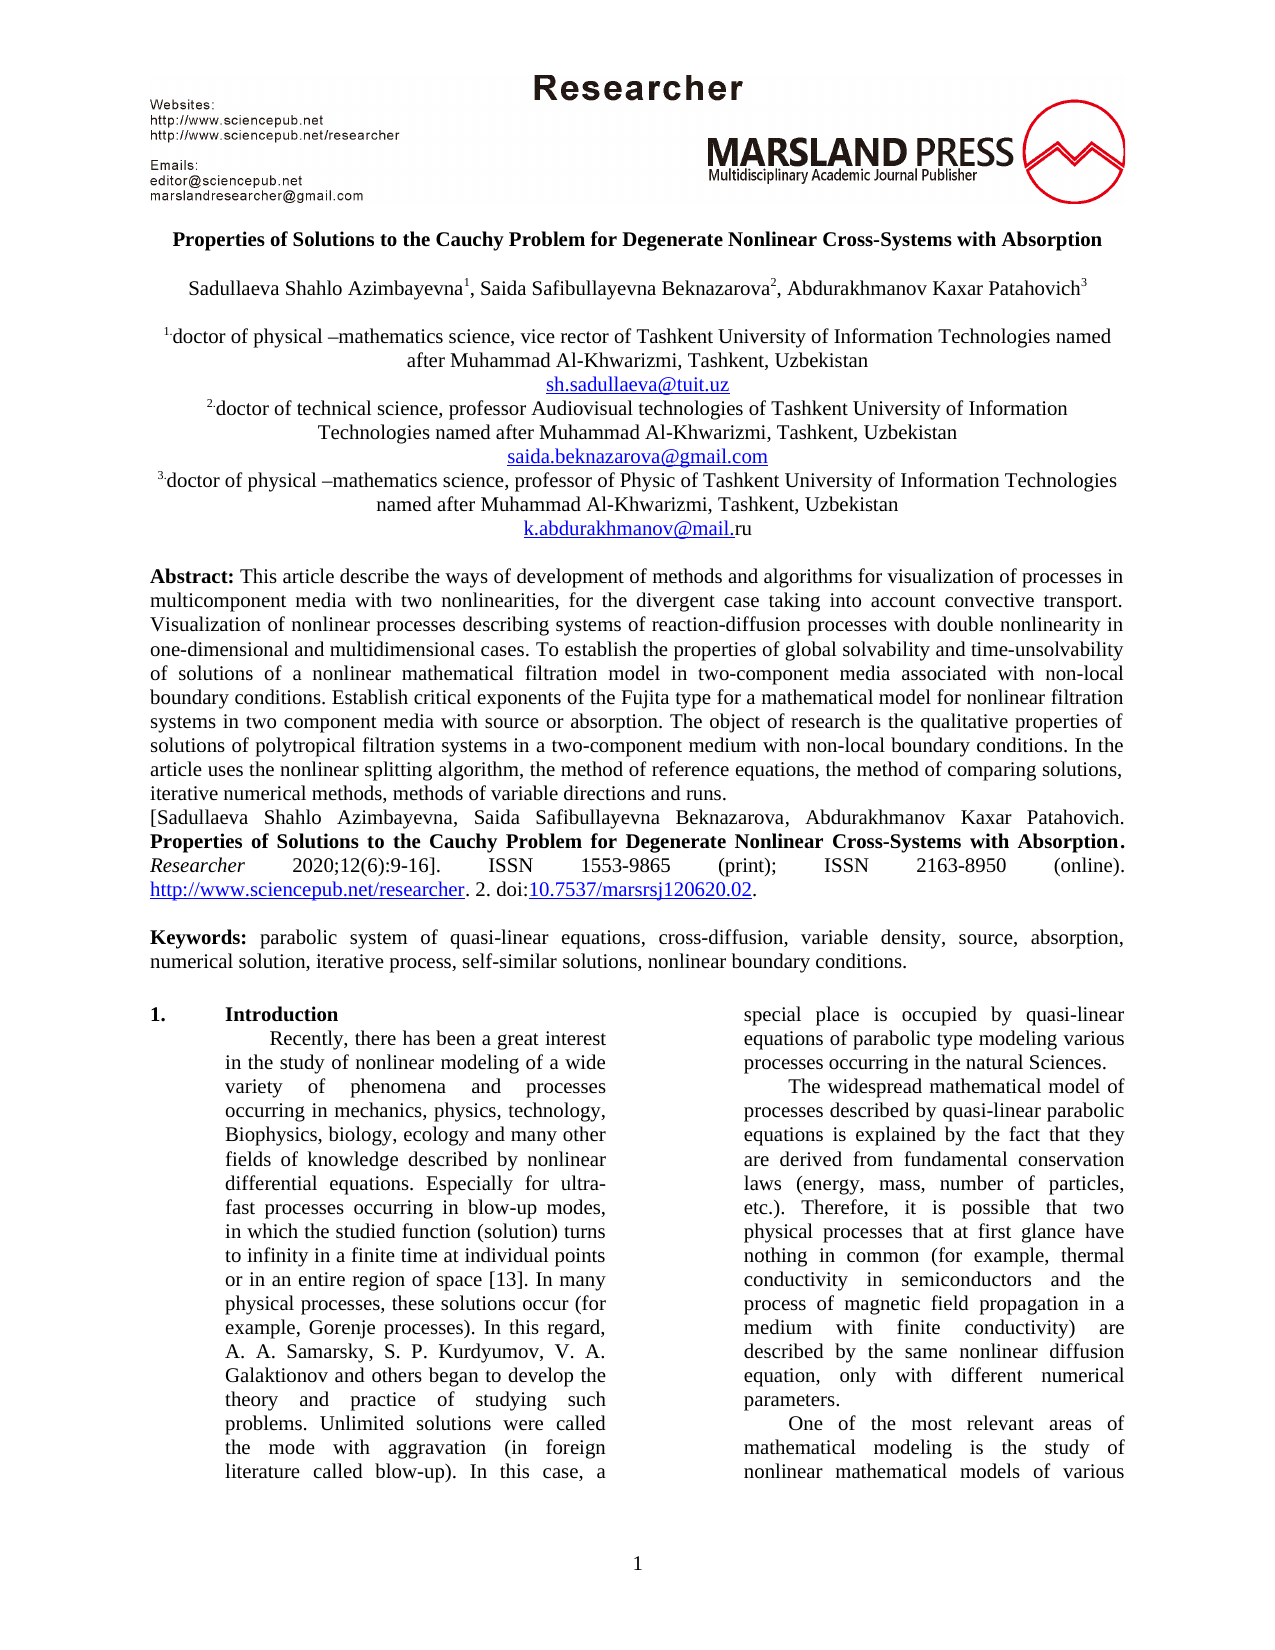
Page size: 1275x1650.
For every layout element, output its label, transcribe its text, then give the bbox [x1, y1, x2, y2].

text The widespread mathematical model of processes described by quasi-linear parabolic equations is explained by the fact that they are derived from fundamental conservation laws (energy, mass, number of particles, etc.). Therefore, it is possible that two physical processes that at first glance have nothing in common (for example, thermal conductivity in semiconductors and the process of magnetic field propagation in a medium with finite conductivity) are described by the same nonlinear diffusion equation, only with different numerical parameters. [744, 1074, 1125, 1411]
text saida.beknazarova@gmail.com [150, 444, 1125, 468]
list Introduction [150, 1002, 606, 1026]
text Keywords: parabolic system of quasi-linear equations, cross-diffusion, variable density, source, absorption, numerical solution, iterative process, self-similar solutions, nonlinear boundary conditions. [150, 925, 1125, 973]
text Properties of Solutions to the Cauchy Problem for Degenerate Nonlinear Cross-Systems with Absorption [150, 227, 1125, 251]
text [Sadullaeva Shahlo Azimbayevna, Saida Safibullayevna Beknazarova, Abdurakhmanov Kaxar Patahovich. Properties of Solutions to the Cauchy Problem for Degenerate Nonlinear Cross-Systems with Absorption. Researcher 2020;12(6):9-16]. ISSN 1553-9865 (print); ISSN 2163-8950 (online). http://www.sciencepub.net/researcher. 2. doi:10.7537/marsrsj120620.02. [150, 805, 1125, 901]
text 2.doctor of technical science, professor Audiovisual technologies of Tashkent University of Information Technologies named after Muhammad Al-Khwarizmi, Tashkent, Uzbekistan [150, 396, 1125, 444]
text sh.sadullaeva@tuit.uz [150, 372, 1125, 396]
text k.abdurakhmanov@mail.ru [150, 516, 1125, 540]
text 1.doctor of physical –mathematics science, vice rector of Tashkent University of Information Technologies named after Muhammad Al-Khwarizmi, Tashkent, Uzbekistan [150, 324, 1125, 372]
picture [150, 75, 1125, 204]
text 3.doctor of physical –mathematics science, professor of Physic of Tashkent University of Information Technologies named after Muhammad Al-Khwarizmi, Tashkent, Uzbekistan [150, 468, 1125, 516]
text Sadullaeva Shahlo Azimbayevna1, Saida Safibullayevna Beknazarova2, Abdurakhmanov Kaxar Patahovich3 [150, 276, 1125, 299]
text Abstract: This article describe the ways of development of methods and algorithms for visualization of processes in multicomponent media with two nonlinearities, for the divergent case taking into account convective transport. Visualization of nonlinear processes describing systems of reaction-diffusion processes with double nonlinearity in one-dimensional and multidimensional cases. To establish the properties of global solvability and time-unsolvability of solutions of a nonlinear mathematical filtration model in two-component media associated with non-local boundary conditions. Establish critical exponents of the Fujita type for a mathematical model for nonlinear filtration systems in two component media with source or absorption. The object of research is the qualitative properties of solutions of polytropical filtration systems in a two-component medium with non-local boundary conditions. In the article uses the nonlinear splitting algorithm, the method of reference equations, the method of comparing solutions, iterative numerical methods, methods of variable directions and runs. [150, 564, 1125, 805]
text Recently, there has been a great interest in the study of nonlinear modeling of a wide variety of phenomena and processes occurring in mechanics, physics, technology, Biophysics, biology, ecology and many other fields of knowledge described by nonlinear differential equations. Especially for ultra-fast processes occurring in blow-up modes, in which the studied function (solution) turns to infinity in a finite time at individual points or in an entire region of space [13]. In many physical processes, these solutions occur (for example, Gorenje processes). In this regard, A. A. Samarsky, S. P. Kurdyumov, V. A. Galaktionov and others began to develop the theory and practice of studying such problems. Unlimited solutions were called the mode with aggravation (in foreign literature called blow-up). In this case, a special place is occupied by quasi-linear equations of parabolic type modeling various processes occurring in the natural Sciences. [225, 1026, 606, 1483]
